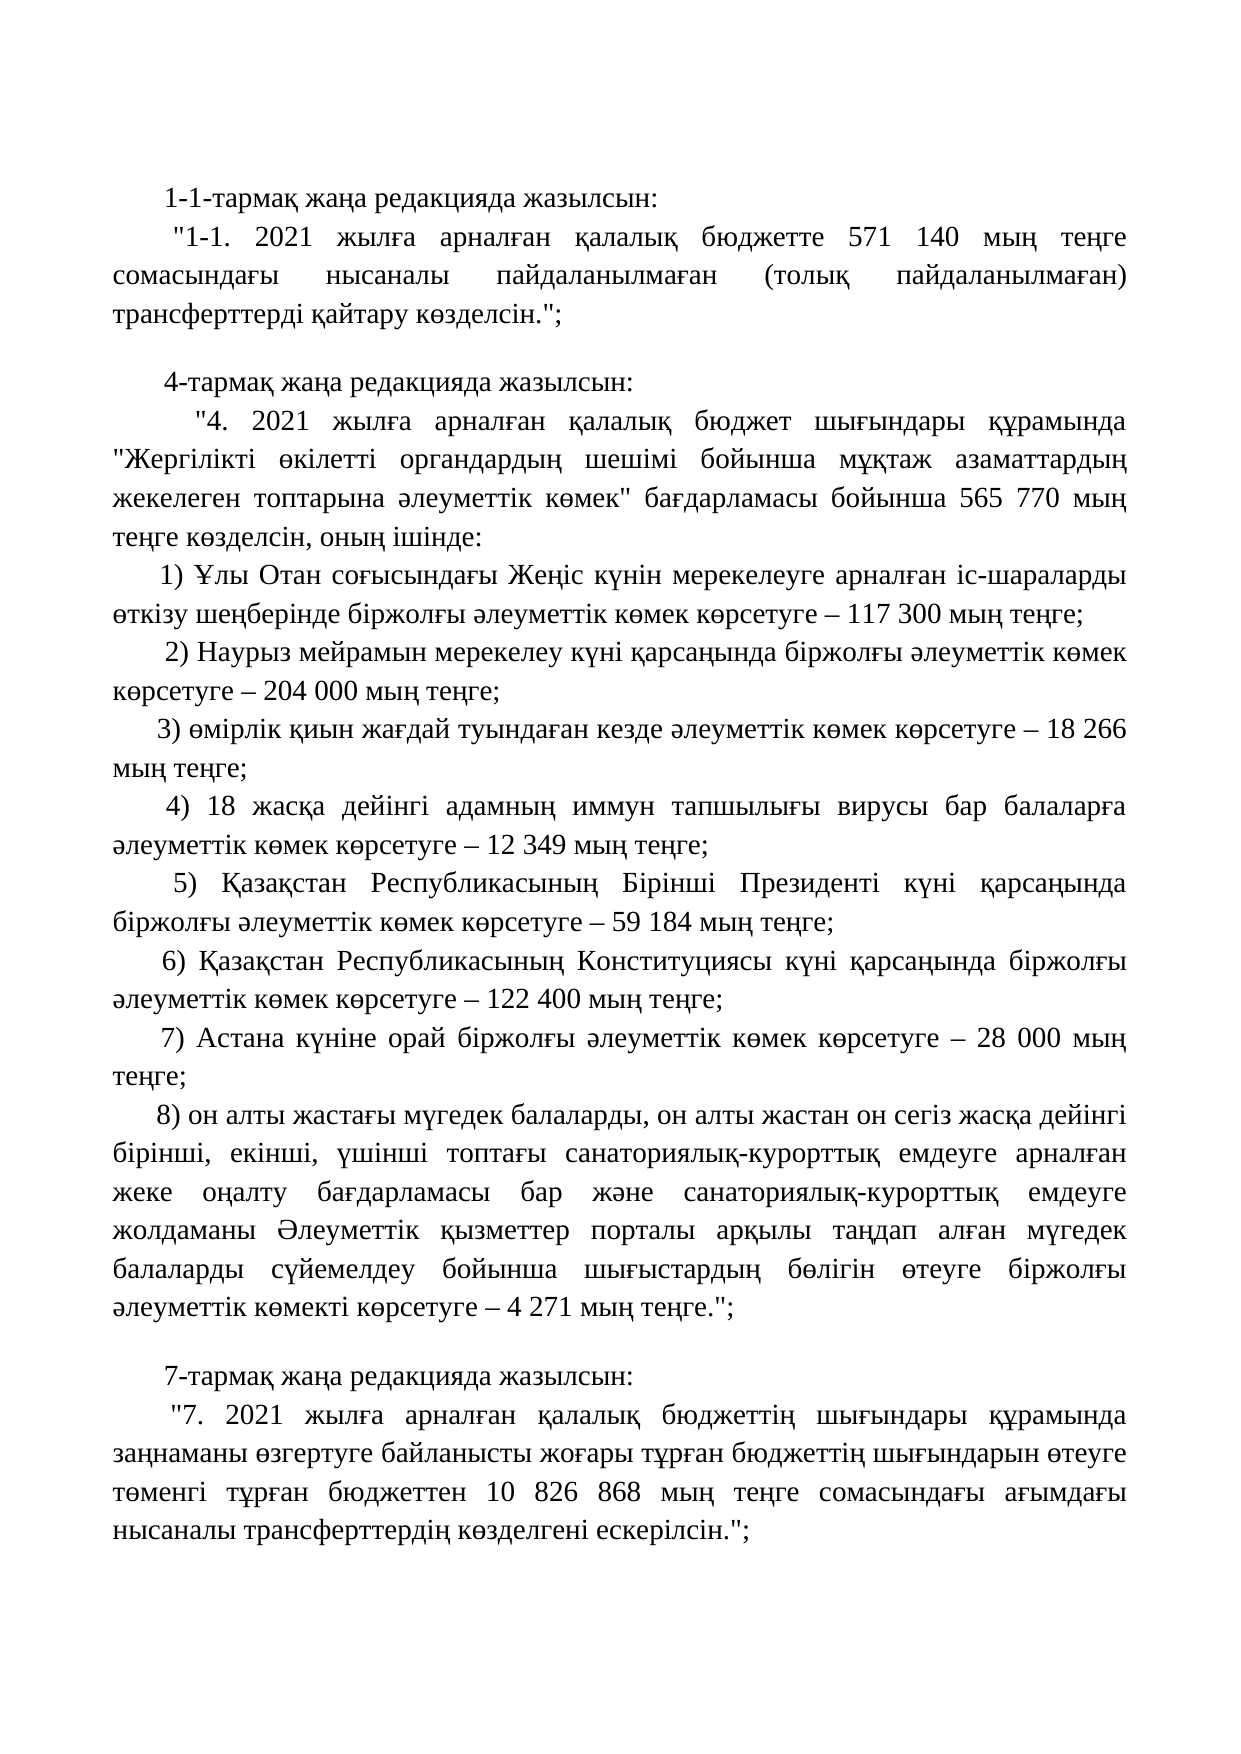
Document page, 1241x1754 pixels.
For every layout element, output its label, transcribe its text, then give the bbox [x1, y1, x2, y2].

text 4-тармақ жаңа редакцияда жазылсын: [112, 364, 1128, 398]
text "4. 2021 жылға арналған қалалық бюджет шығындары құрамында "Жергілікті өкілетті органдардың шешімі бойынша мұқтаж азаматтардың жекелеген топтарына әлеуметтік көмек" бағдарламасы бойынша 565 770 мың теңге көзделсін, оның ішінде: [112, 403, 1128, 552]
text 3) өмірлік қиын жағдай туындаған кезде әлеуметтік көмек көрсетуге – 18 266 мың теңге; [112, 711, 1128, 783]
text 7-тармақ жаңа редакцияда жазылсын: [112, 1358, 1128, 1392]
text 5) Қазақстан Республикасының Бірінші Президенті күні қарсаңында біржолғы әлеуметтік көмек көрсетуге – 59 184 мың теңге; [112, 866, 1128, 938]
text 1) Ұлы Отан соғысындағы Жеңіс күнін мерекелеуге арналған іс-шараларды өткізу шеңберінде біржолғы әлеуметтік көмек көрсетуге – 117 300 мың теңге; [112, 557, 1128, 629]
text 4) 18 жасқа дейінгі адамның иммун тапшылығы вирусы бар балаларға әлеуметтік көмек көрсетуге – 12 349 мың теңге; [112, 788, 1128, 861]
text 1-1-тармақ жаңа редакцияда жазылсын: [112, 180, 1128, 214]
text 6) Қазақстан Республикасының Конституциясы күні қарсаңында біржолғы әлеуметтік көмек көрсетуге – 122 400 мың теңге; [112, 943, 1128, 1015]
text "1-1. 2021 жылға арналған қалалық бюджетте 571 140 мың теңге сомасындағы нысаналы пайдаланылмаған (толық пайдаланылмаған) трансферттерді қайтару көзделсін."; [112, 219, 1128, 329]
text "7. 2021 жылға арналған қалалық бюджеттің шығындары құрамында заңнаманы өзгертуге байланысты жоғары тұрған бюджеттің шығындарын өтеуге төменгі тұрған бюджеттен 10 826 868 мың теңге сомасындағы ағымдағы нысаналы трансферттердің көзделгені ескерілсін."; [112, 1397, 1128, 1546]
text 2) Наурыз мейрамын мерекелеу күні қарсаңында біржолғы әлеуметтік көмек көрсетуге – 204 000 мың теңге; [112, 634, 1128, 706]
text 7) Астана күніне орай біржолғы әлеуметтік көмек көрсетуге – 28 000 мың теңге; [112, 1020, 1128, 1092]
text 8) он алты жастағы мүгедек балаларды, он алты жастан он сегіз жасқа дейінгі бірінші, екінші, үшінші топтағы санаториялық-курорттық емдеуге арналған жеке оңалту бағдарламасы бар және санаториялық-курорттық емдеуге жолдаманы Әлеуметтік қызметтер порталы арқылы таңдап алған мүгедек балаларды сүйемелдеу бойынша шығыстардың бөлігін өтеуге біржолғы әлеуметтік көмекті көрсетуге – 4 271 мың теңге."; [112, 1097, 1128, 1323]
